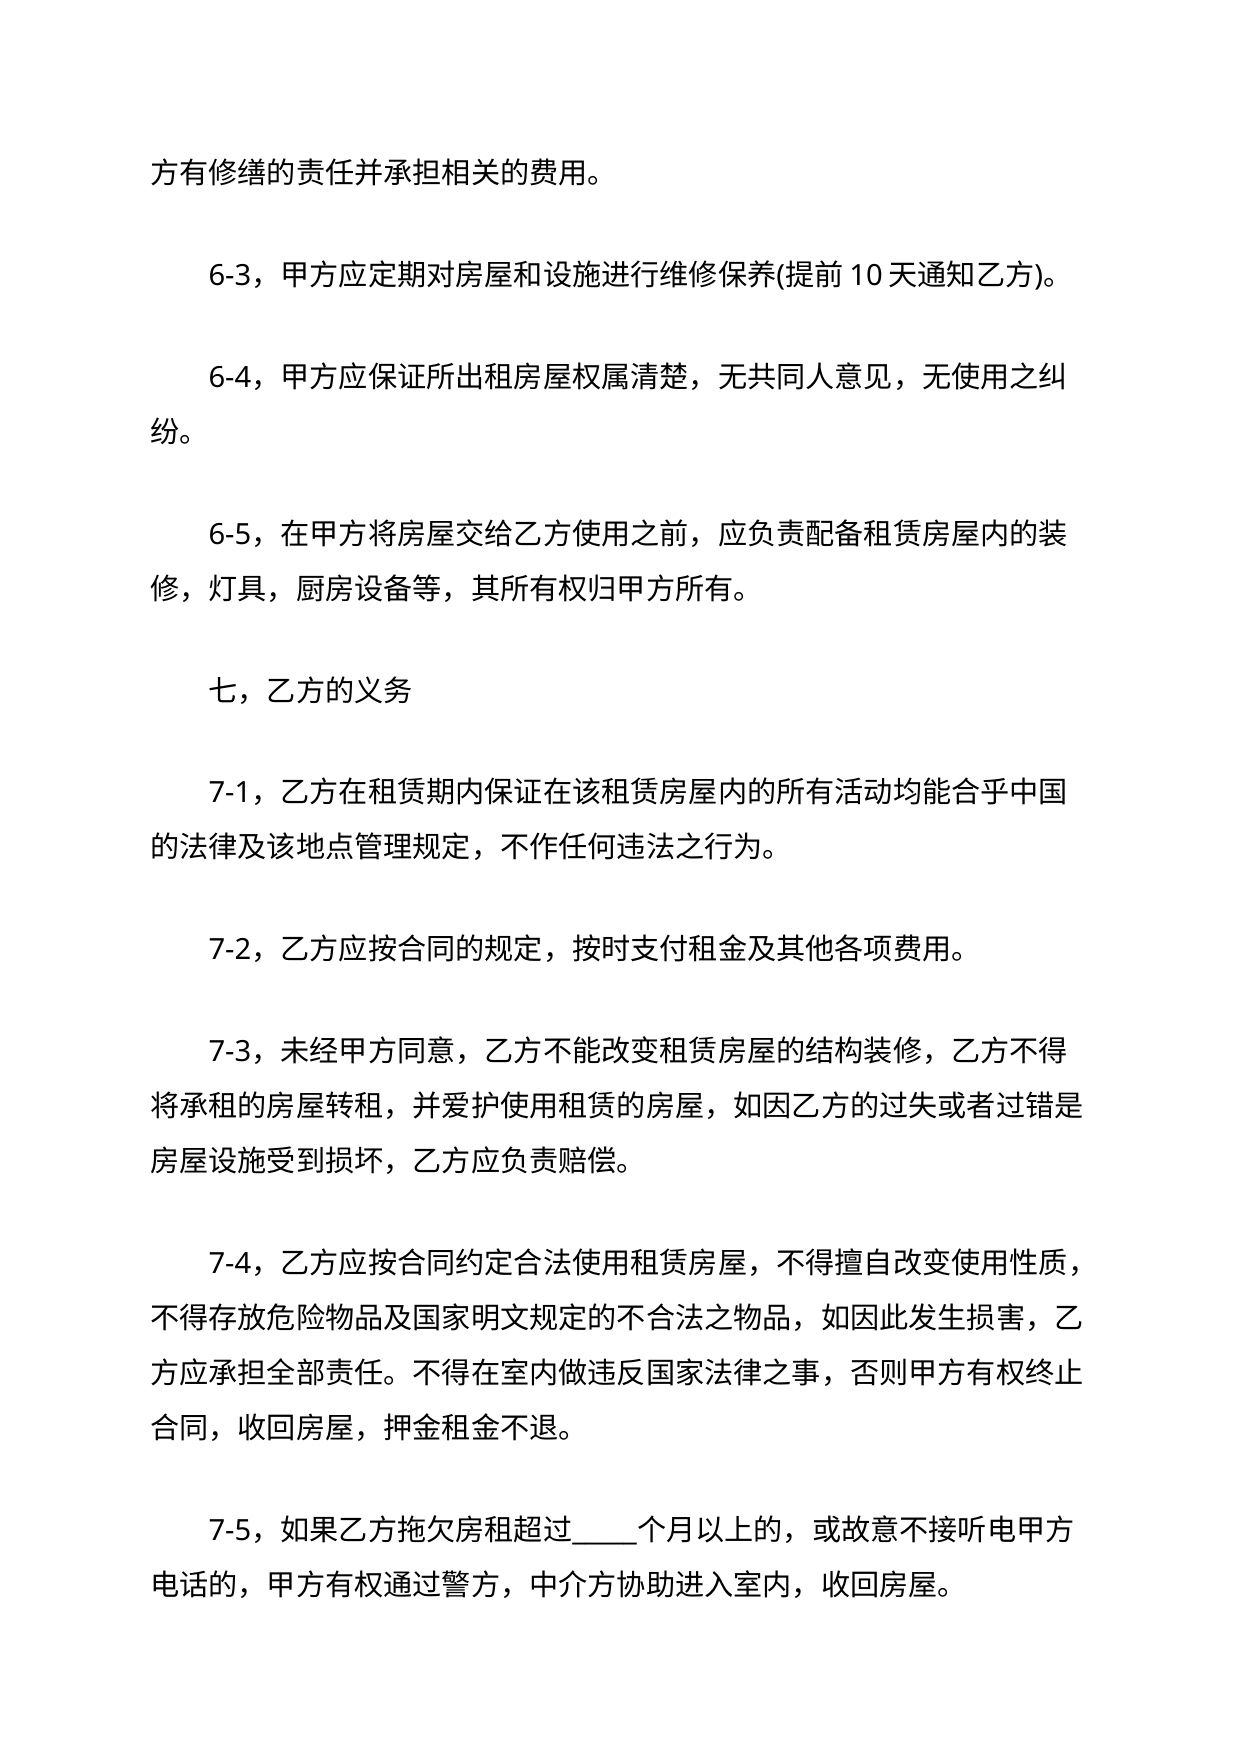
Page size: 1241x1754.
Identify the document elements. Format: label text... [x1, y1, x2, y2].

text 7-2，乙方应按合同的规定，按时支付租金及其他各项费用。 [150, 926, 1090, 968]
text 7-4，乙方应按合同约定合法使用租赁房屋，不得擅自改变使用性质，不得存放危险物品及国家明文规定的不合法之物品，如因此发生损害，乙方应承担全部责任。不得在室内做违反国家法律之事，否则甲方有权终止合同，收回房屋，押金租金不退。 [150, 1239, 1090, 1447]
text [150, 150, 1090, 192]
text 6-5，在甲方将房屋交给乙方使用之前，应负责配备租赁房屋内的装修，灯具，厨房设备等，其所有权归甲方所有。 [150, 511, 1090, 608]
text 7-1，乙方在租赁期内保证在该租赁房屋内的所有活动均能合乎中国的法律及该地点管理规定，不作任何违法之行为。 [150, 769, 1090, 866]
text 7-3，未经甲方同意，乙方不能改变租赁房屋的结构装修，乙方不得将承租的房屋转租，并爱护使用租赁的房屋，如因乙方的过失或者过错是房屋设施受到损坏，乙方应负责赔偿。 [150, 1028, 1090, 1180]
text 6-3，甲方应定期对房屋和设施进行维修保养(提前10天通知乙方)。 [150, 252, 1090, 294]
text 七，乙方的义务 [150, 667, 1090, 709]
text 7-5，如果乙方拖欠房租超过_____个月以上的，或故意不接听电甲方电话的，甲方有权通过警方，中介方协助进入室内，收回房屋。 [150, 1506, 1090, 1603]
text 6-4，甲方应保证所出租房屋权属清楚，无共同人意见，无使用之纠纷。 [150, 354, 1090, 451]
